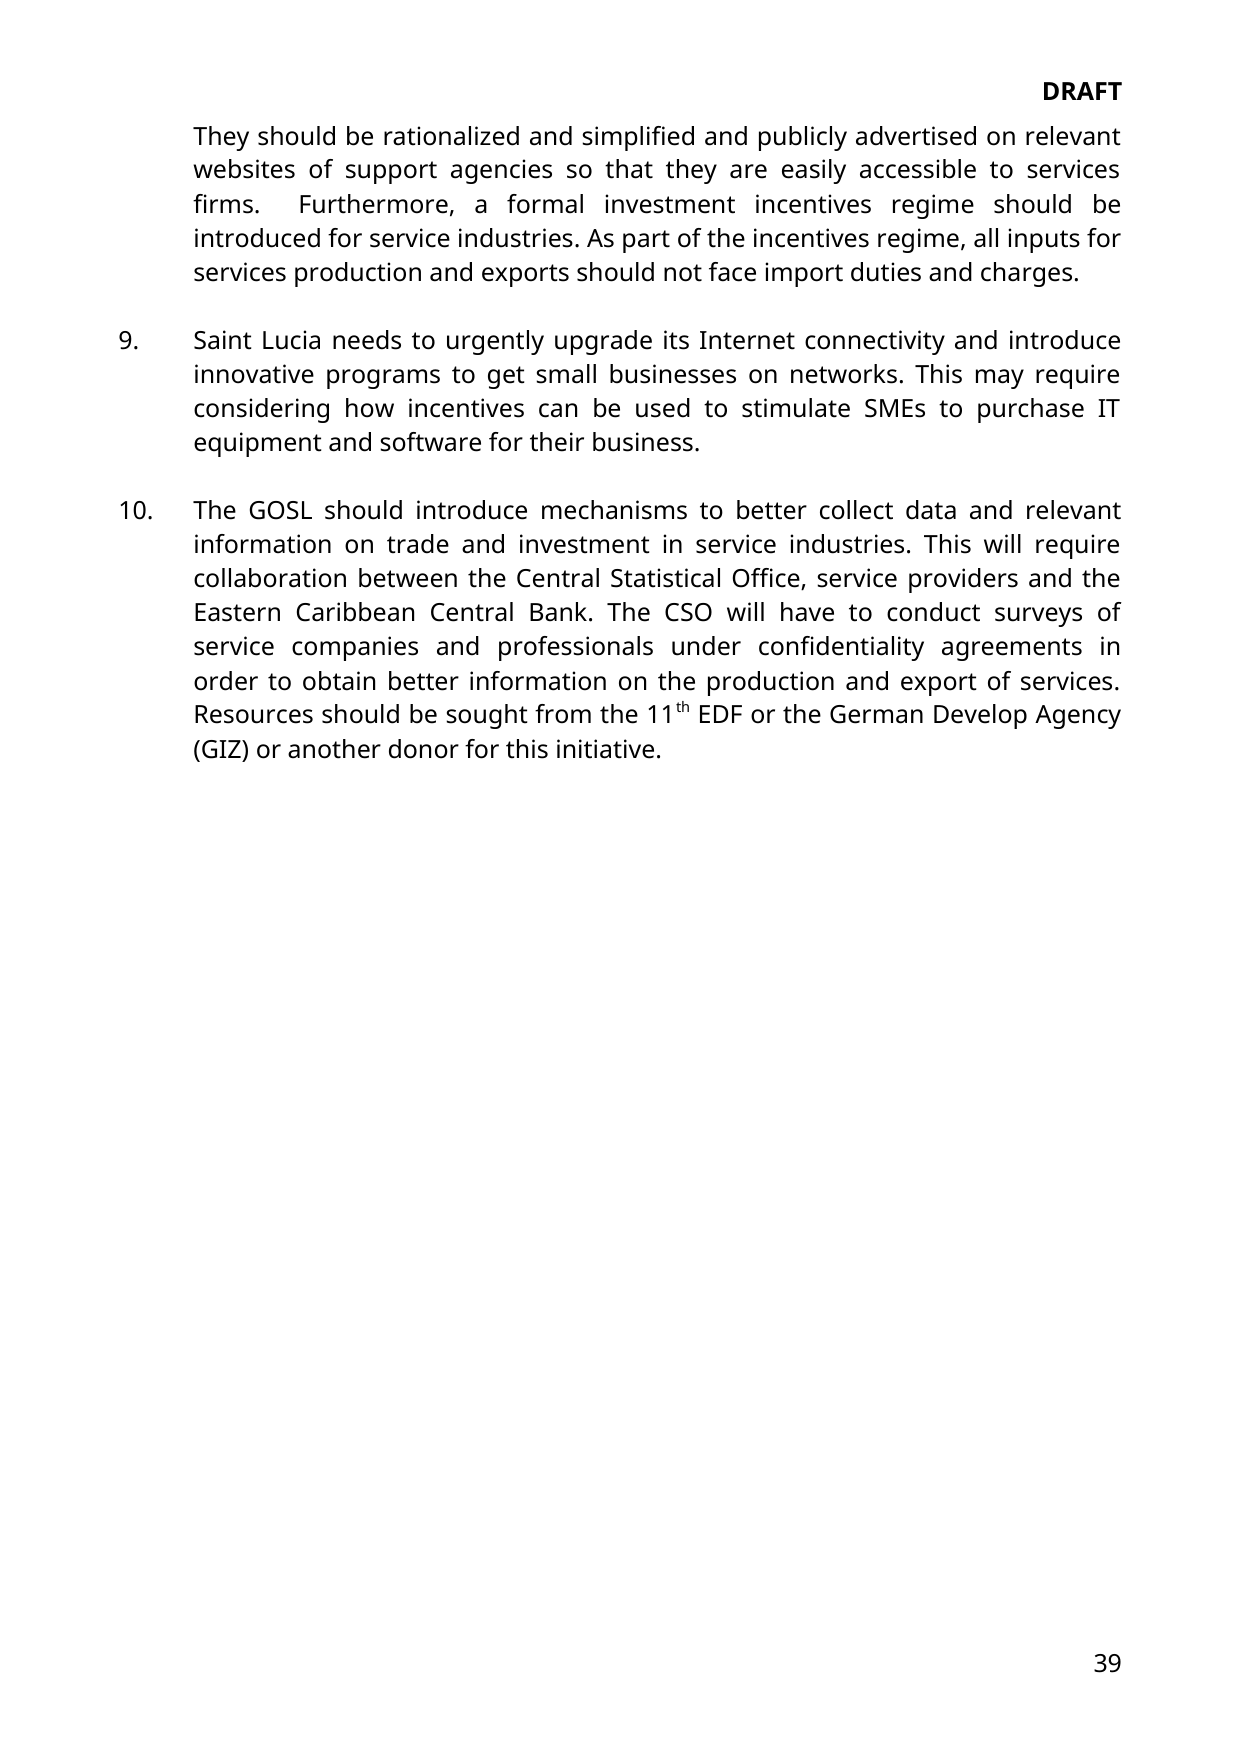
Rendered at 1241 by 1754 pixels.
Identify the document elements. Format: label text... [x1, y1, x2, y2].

list Saint Lucia needs to urgently upgrade its Internet connectivity and introduce innovative programs to get small businesses on networks. This may require considering how incentives can be used to stimulate SMEs to purchase IT equipment and software for their business. [118, 322, 1122, 459]
list The GOSL should introduce mechanisms to better collect data and relevant information on trade and investment in service industries. This will require collaboration between the Central Statistical Office, service providers and the Eastern Caribbean Central Bank. The CSO will have to conduct surveys of service companies and professionals under confidentiality agreements in order to obtain better information on the production and export of services. Resources should be sought from the 11th EDF or the German Develop Agency (GIZ) or another donor for this initiative. [118, 493, 1122, 765]
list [118, 118, 1122, 288]
